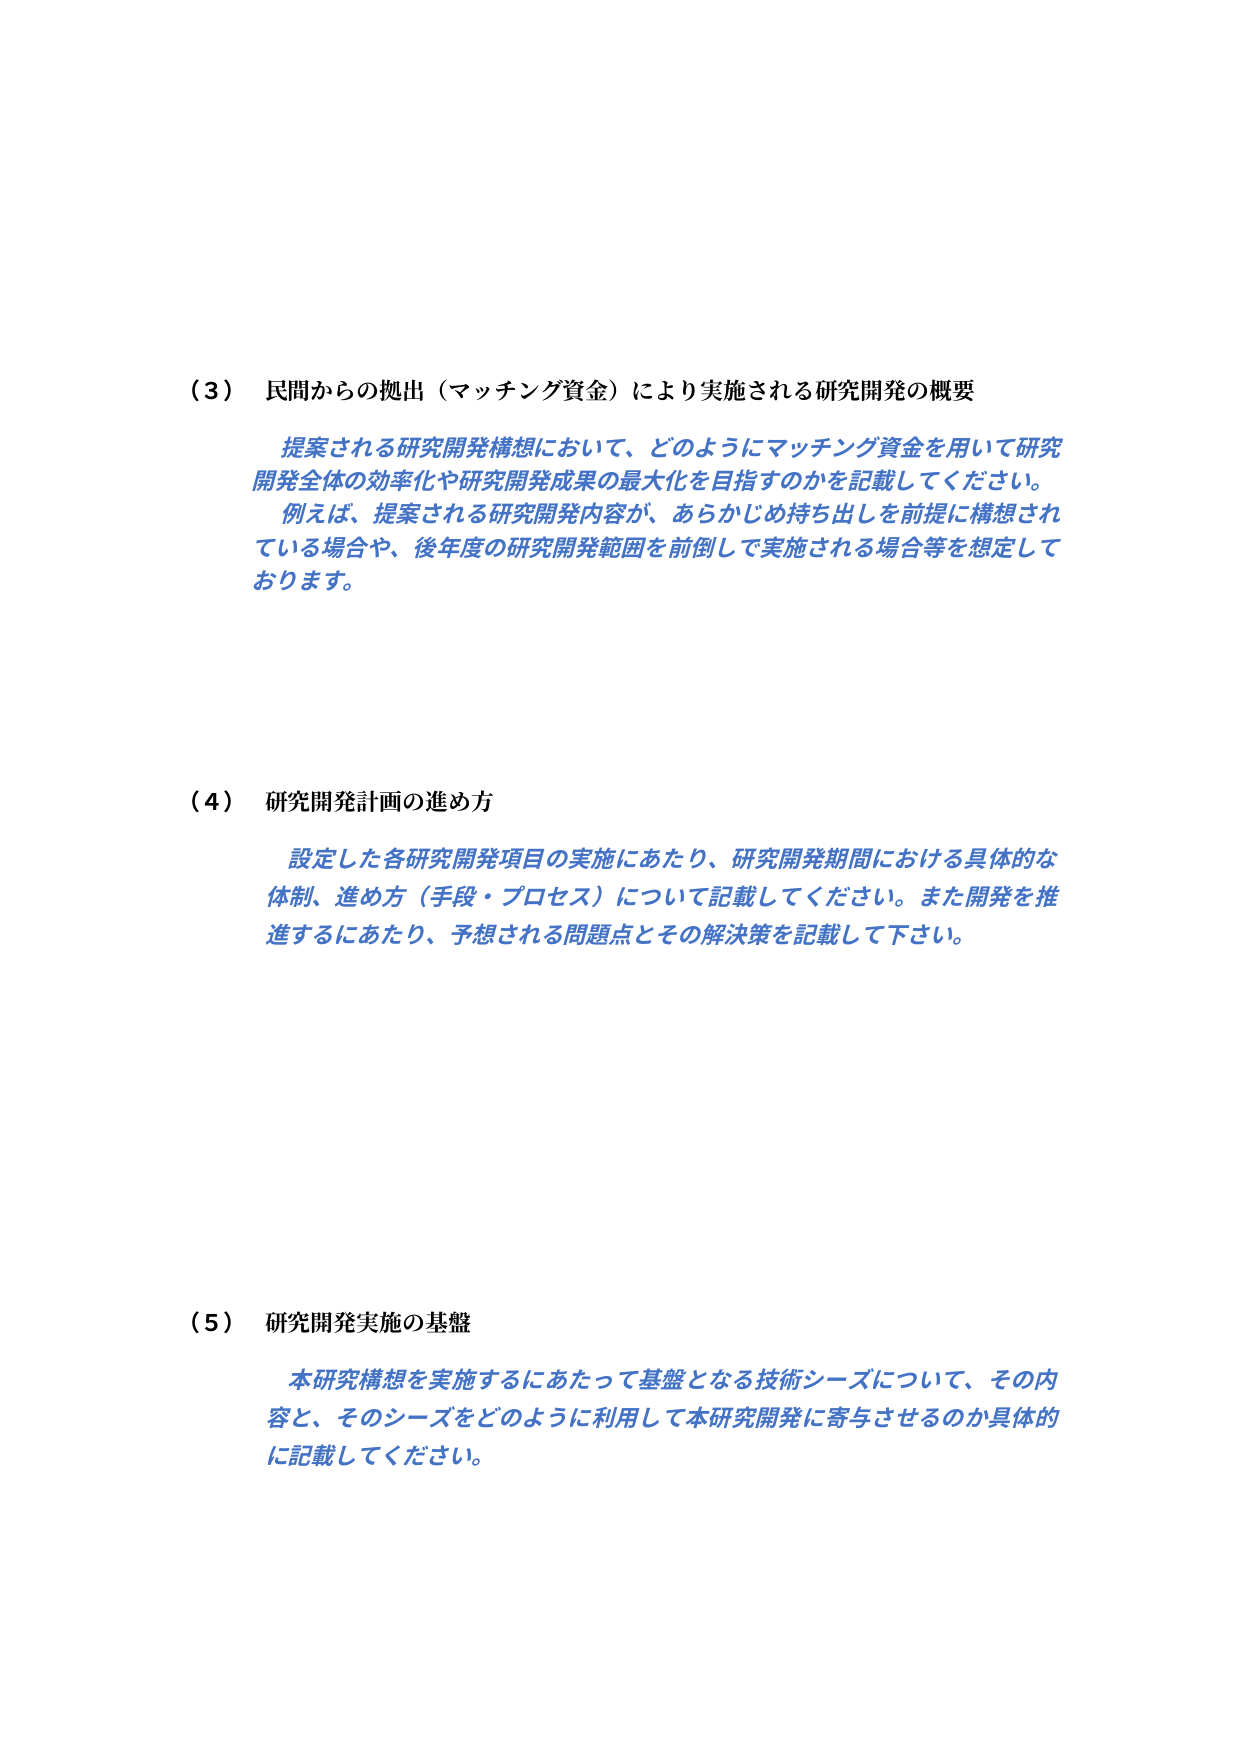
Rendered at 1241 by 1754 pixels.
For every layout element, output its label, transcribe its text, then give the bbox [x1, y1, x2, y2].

list 本研究構想を実施するにあたって基盤となる技術シーズについて、その内容と、そのシーズをどのように利用して本研究開発に寄与させるのか具体的に記載してください。 [265, 1362, 1063, 1471]
list 設定した各研究開発項目の実施にあたり、研究開発期間における具体的な体制、進め方（手段・プロセス）について記載してください。また開発を推進するにあたり、予想される問題点とその解決策を記載して下さい。 [265, 840, 1063, 950]
text 提案される研究開発構想において、どのようにマッチング資金を用いて研究開発全体の効率化や研究開発成果の最大化を目指すのかを記載してください。 [251, 430, 1063, 496]
list 民間からの拠出（マッチング資金）により実施される研究開発の概要 [177, 373, 1063, 406]
text 例えば、提案される研究開発内容が、あらかじめ持ち出しを前提に構想されている場合や、後年度の研究開発範囲を前倒しで実施される場合等を想定しております。 [251, 496, 1063, 596]
list 研究開発実施の基盤 [177, 1305, 1063, 1338]
list 研究開発計画の進め方 [177, 783, 1063, 817]
